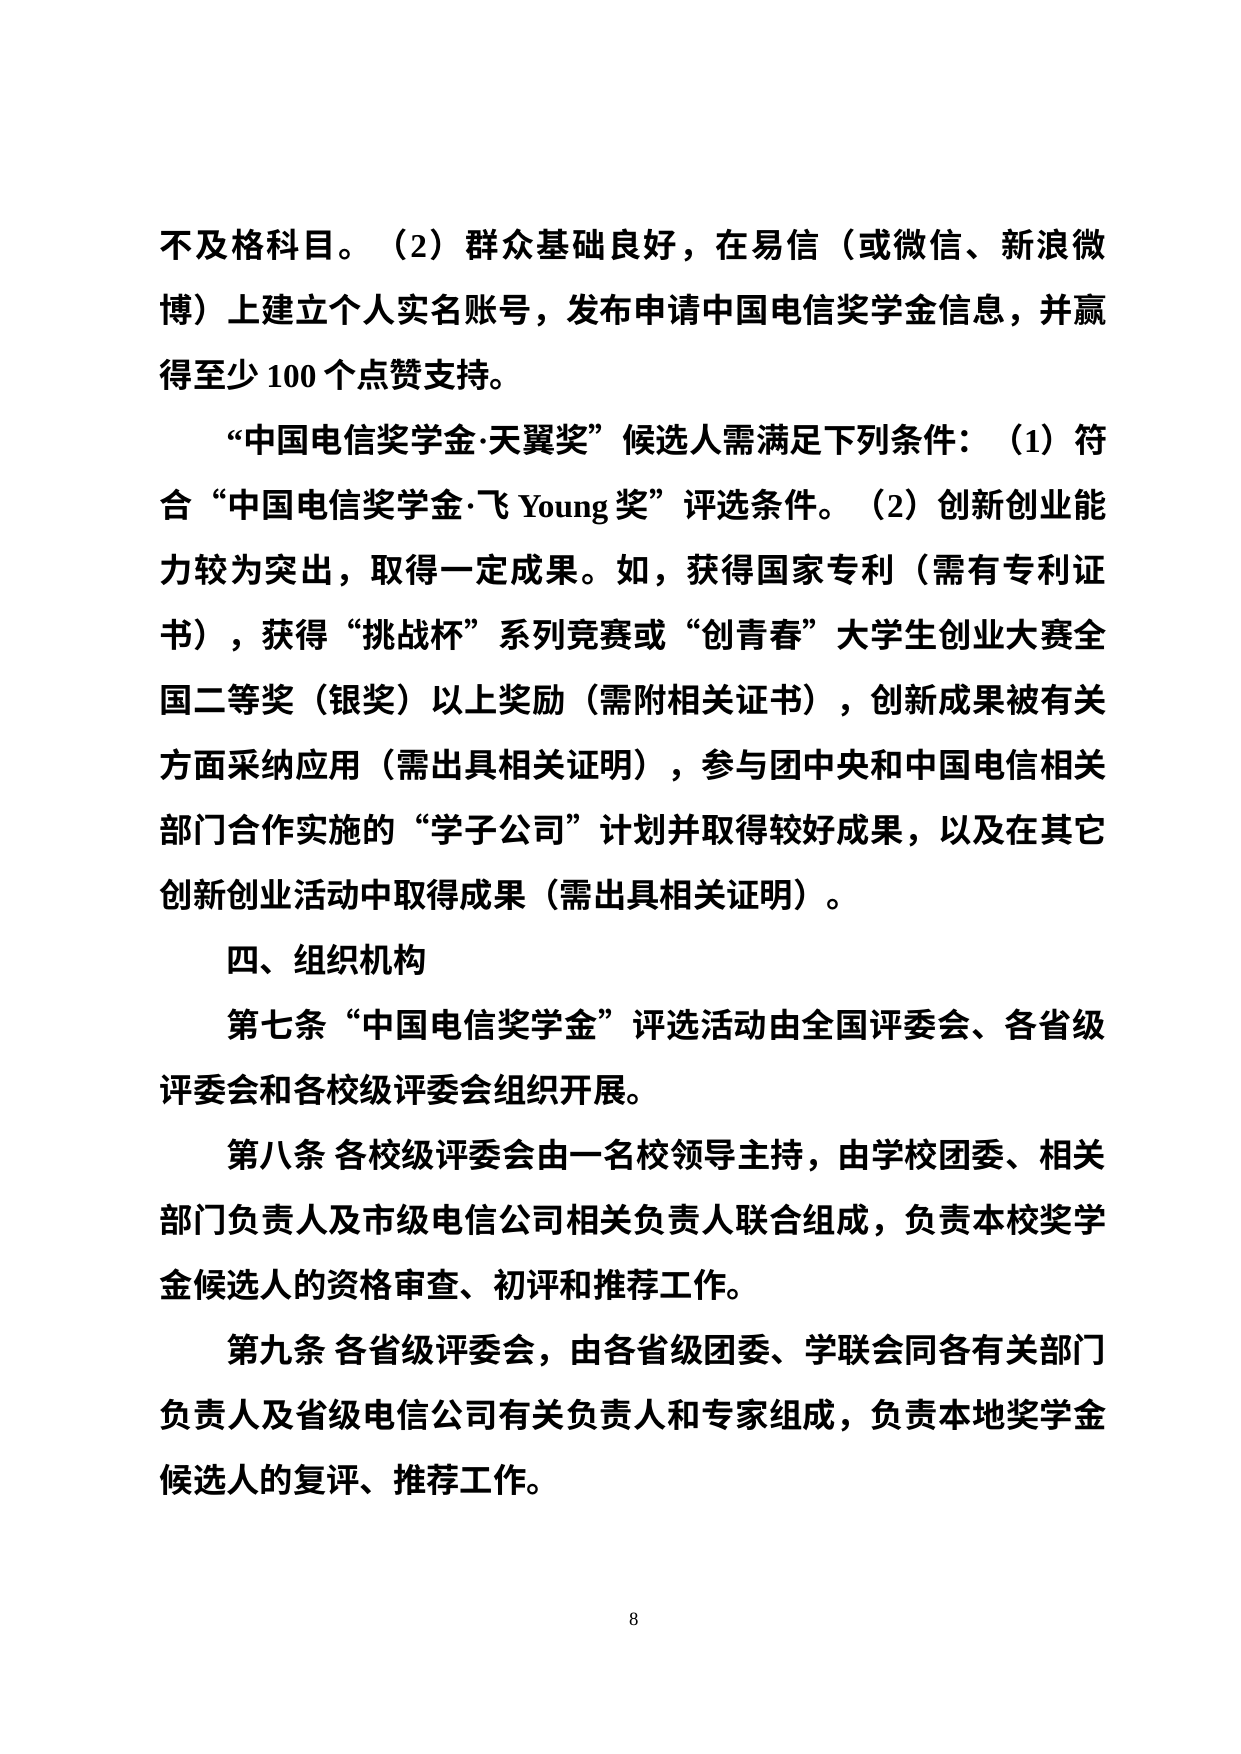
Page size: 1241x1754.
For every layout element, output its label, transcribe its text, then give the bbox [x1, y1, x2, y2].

text 第八条 各校级评委会由一名校领导主持，由学校团委、相关部门负责人及市级电信公司相关负责人联合组成，负责本校奖学金候选人的资格审查、初评和推荐工作。 [159, 1121, 1107, 1316]
text 第九条 各省级评委会，由各省级团委、学联会同各有关部门负责人及省级电信公司有关负责人和专家组成，负责本地奖学金候选人的复评、推荐工作。 [159, 1316, 1107, 1511]
text 四、组织机构 [159, 926, 1107, 991]
text “中国电信奖学金·天翼奖”候选人需满足下列条件：（1）符合“中国电信奖学金·飞Young奖”评选条件。（2）创新创业能力较为突出，取得一定成果。如，获得国家专利（需有专利证书），获得“挑战杯”系列竞赛或“创青春”大学生创业大赛全国二等奖（银奖）以上奖励（需附相关证书），创新成果被有关方面采纳应用（需出具相关证明），参与团中央和中国电信相关部门合作实施的“学子公司”计划并取得较好成果，以及在其它创新创业活动中取得成果（需出具相关证明）。 [159, 406, 1107, 926]
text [159, 211, 1107, 406]
text 第七条“中国电信奖学金”评选活动由全国评委会、各省级评委会和各校级评委会组织开展。 [159, 991, 1107, 1121]
